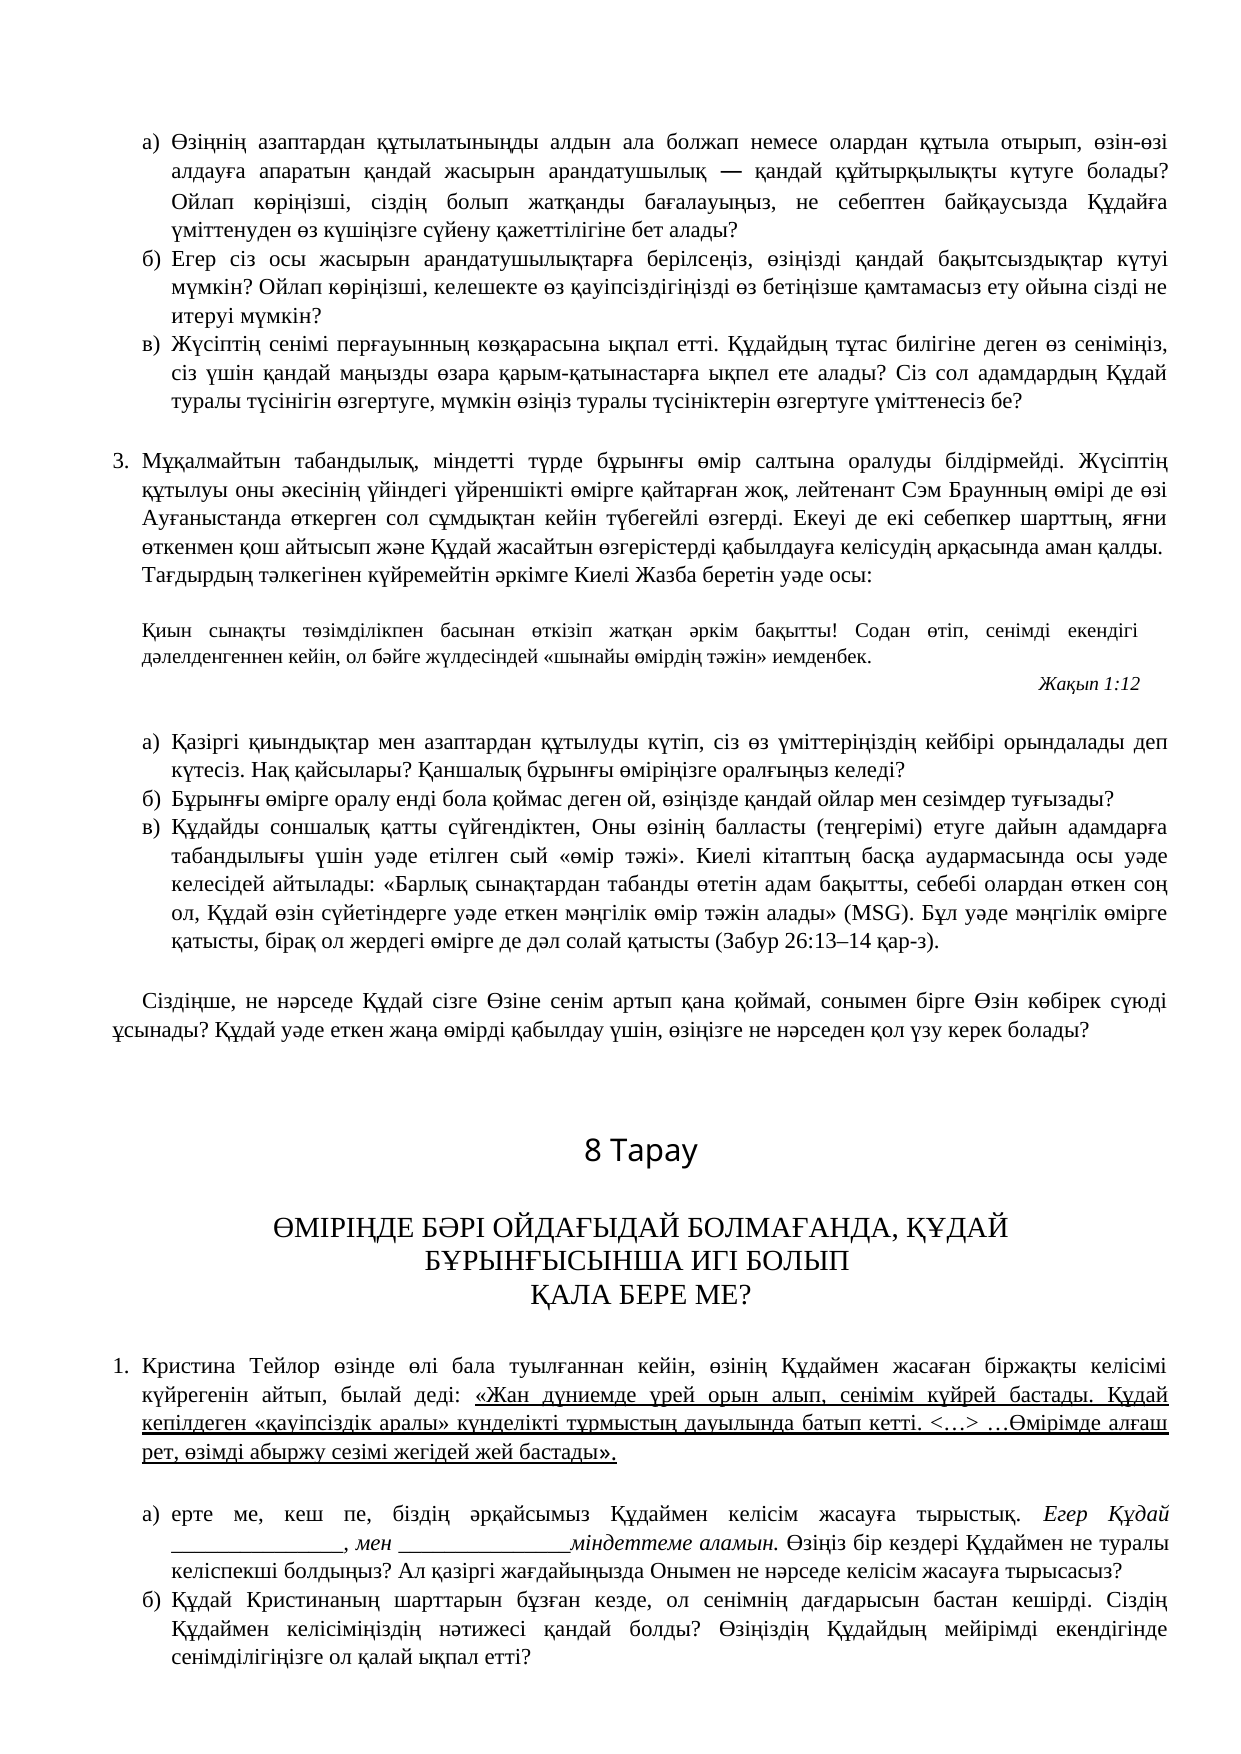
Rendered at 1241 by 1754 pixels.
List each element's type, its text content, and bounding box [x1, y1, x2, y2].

text Сіздіңше, не нәрседе Құдай сізге Өзіне сенім артып қана қоймай, сонымен бірге Өзін көбірек сүюді ұсынады? Құдай уәде еткен жаңа өмірді қабылдау үшін, өзіңізге не нәрседен қол үзу керек болады? [112, 985, 1169, 1042]
text 8 Тарау [112, 1127, 1169, 1170]
list б) Бұрынғы өмірге оралу енді бола қоймас деген ой, өзіңізде қандай ойлар мен сезімдер туғызады? [142, 783, 1169, 811]
list в) Жүсіптің сенімі перғауынның көзқарасына ықпал етті. Құдайдың тұтас билігіне деген өз сеніміңіз, сіз үшін қандай маңызды өзара қарым-қатынастарға ықпел ете алады? Сіз сол адамдардың Құдай туралы түсінігін өзгертуге, мүмкін өзіңіз туралы түсініктерін өзгертуге үміттенесіз бе? [142, 328, 1169, 414]
list б) Құдай Кристинаның шарттарын бұзған кезде, ол сенімнің дағдарысын бастан кешірді. Сіздің Құдаймен келісіміңіздің нәтижесі қандай болды? Өзіңіздің Құдайдың мейірімді екендігінде сенімділігіңізге ол қалай ықпал етті? [142, 1584, 1169, 1669]
list Тағдырдың тәлкегінен күйремейтін әркімге Киелі Жазба беретін уәде осы: [112, 559, 1169, 588]
list 1. Кристина Тейлор өзінде өлі бала туылғаннан кейін, өзінің Құдаймен жасаған біржақты келісімі күйрегенін айтып, былай деді: «Жан дүниемде үрей орын алып, сенімім күйрей бастады. Құдай кепілдеген «қауіпсіздік аралы» күнделікті тұрмыстың дауылында батып кетті. <…> …Өмірімде алғаш рет, өзімді абыржу сезімі жегідей жей бастады». [112, 1350, 1169, 1467]
list 3. Мұқалмайтын табандылық, міндетті түрде бұрынғы өмір салтына оралуды білдірмейді. Жүсіптің құтылуы оны әкесінің үйіндегі үйреншікті өмірге қайтарған жоқ, лейтенант Сэм Браунның өмірі де өзі Ауғаныстанда өткерген сол сұмдықтан кейін түбегейлі өзгерді. Екеуі де екі себепкер шарттың, яғни өткенмен қош айтысып және Құдай жасайтын өзгерістерді қабылдауға келісудің арқасында аман қалды. [112, 445, 1169, 559]
list а) ерте ме, кеш пе, біздің әрқайсымыз Құдаймен келісім жасауға тырыстық. Егер Құдай _______________, мен _______________міндеттеме аламын. Өзіңіз бір кездері Құдаймен не туралы келіспекші болдыңыз? Ал қазіргі жағдайыңызда Онымен не нәрседе келісім жасауға тырысасыз? [142, 1498, 1169, 1584]
list а) Өзіңнің азаптардан құтылатыныңды алдын ала болжап немесе олардан құтыла отырып, өзін-өзі алдауға апаратын қандай жасырын арандатушылық — қандай құйтырқылықты күтуге болады? Ойлап көріңізші, сіздің болып жатқанды бағалауыңыз, не себептен байқаусызда Құдайға үміттенуден өз күшіңізге сүйену қажеттілігіне бет алады? [142, 126, 1169, 243]
list а) Қазіргі қиындықтар мен азаптардан құтылуды күтіп, сіз өз үміттеріңіздің кейбірі орындалады деп күтесіз. Нақ қайсылары? Қаншалық бұрынғы өміріңізге оралғыңыз келеді? [142, 726, 1169, 783]
list в) Құдайды соншалық қатты сүйгендіктен, Оны өзінің балласты (теңгерімі) етуге дайын адамдарға табандылығы үшін уәде етілген сый «өмір тәжі». Киелі кітаптың басқа аудармасында осы уәде келесідей айтылады: «Барлық сынақтардан табанды өтетін адам бақытты, себебі олардан өткен соң ол, Құдай өзін сүйетіндерге уәде еткен мәңгілік өмір тәжін алады» (MSG). Бұл уәде мәңгілік өмірге қатысты, бірақ ол жердегі өмірге де дәл солай қатысты (Забур 26:13–14 қар-з). [142, 811, 1169, 954]
list б) Егер сіз осы жасырын арандатушылықтарға берілсеңіз, өзіңізді қандай бақытсыздықтар күтуі мүмкін? Ойлап көріңізші, келешекте өз қауіпсіздігіңізді өз бетіңізше қамтамасыз ету ойына сізді не итеруі мүмкін? [142, 243, 1169, 328]
text Қиын сынақты төзімділікпен басынан өткізіп жатқан әркім бақытты! Содан өтіп, сенімді екендігі дәлелденгеннен кейін, ол бәйге жүлдесіндей «шынайы өмірдің тәжін» иемденбек. [142, 616, 1140, 668]
text Өміріңде бәрі ойдағыдай болмағанда, Құдай бұрынғысынша игі болып қала бере ме? [171, 1210, 1110, 1310]
text Жақып 1:12 [142, 668, 1140, 694]
